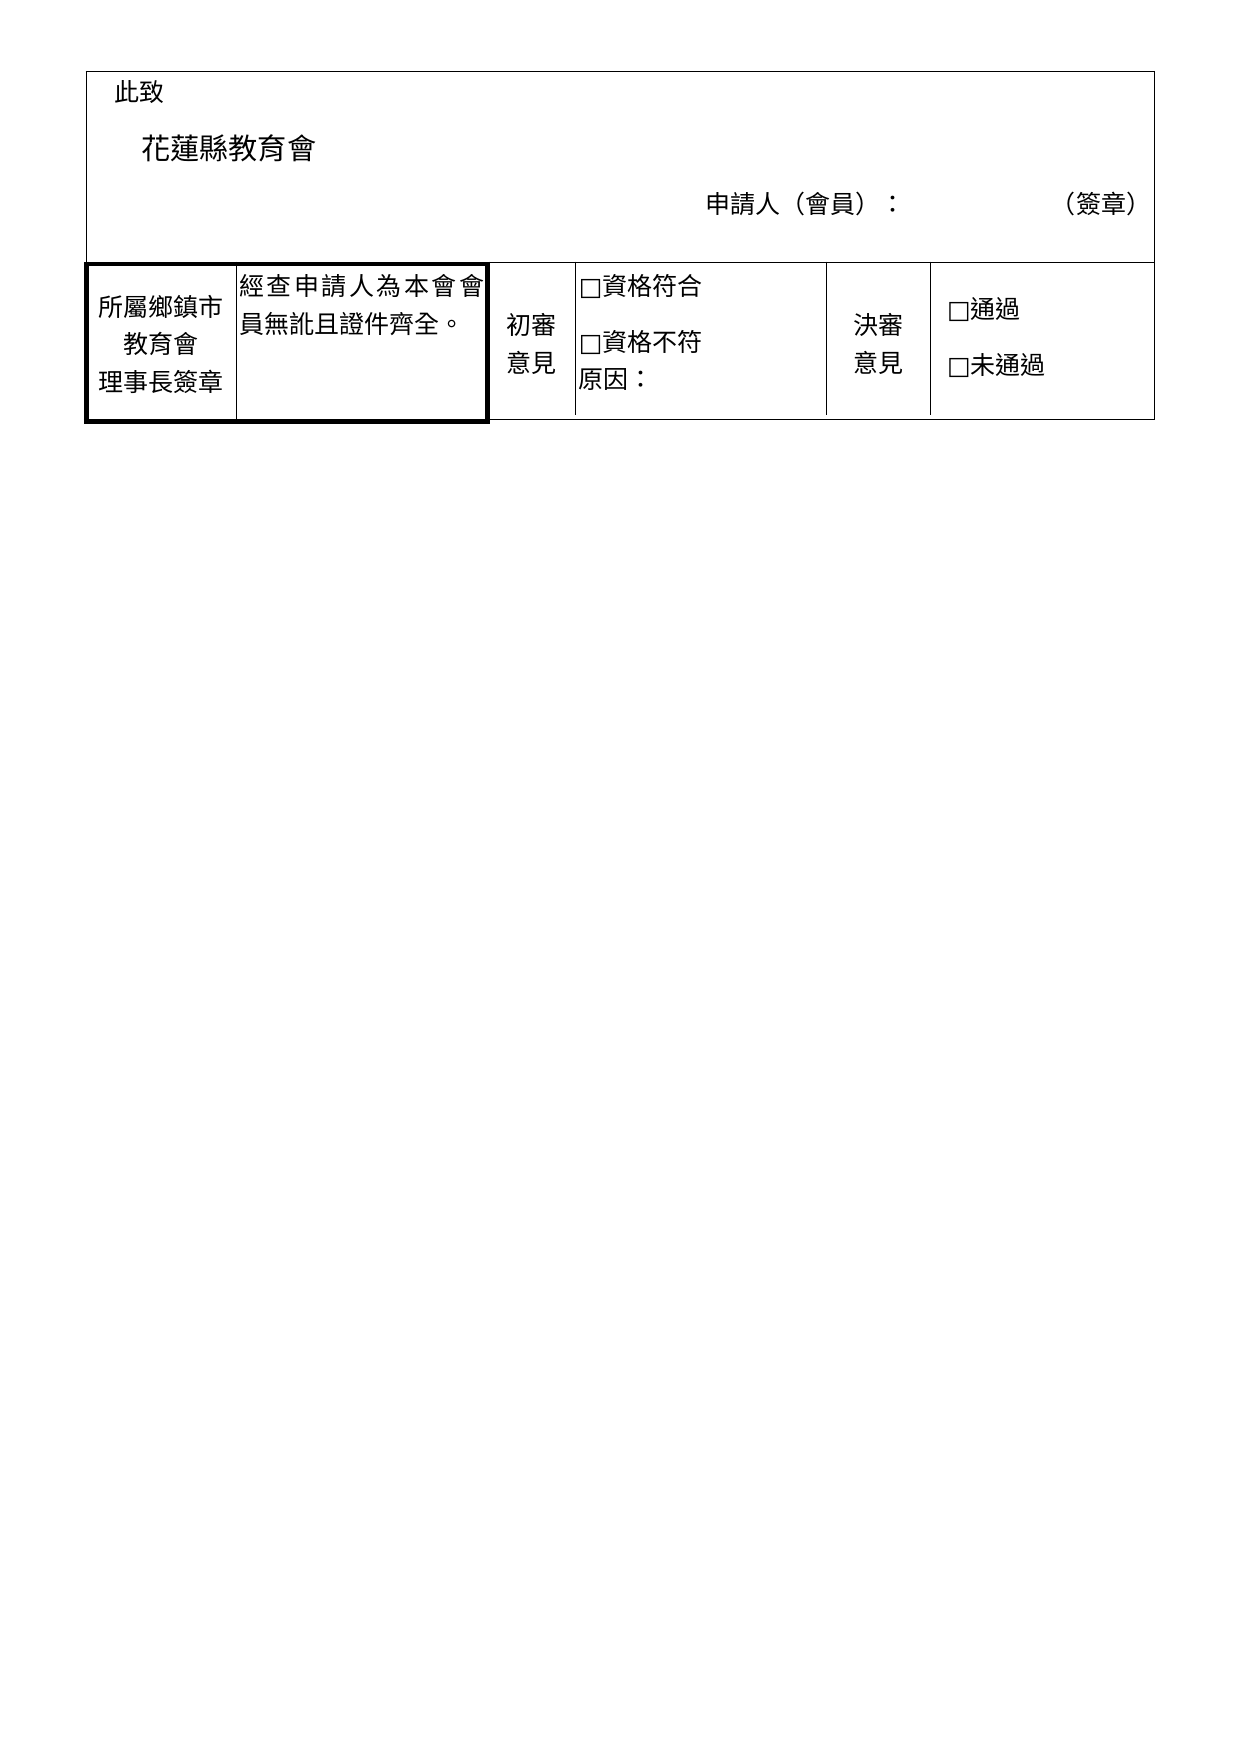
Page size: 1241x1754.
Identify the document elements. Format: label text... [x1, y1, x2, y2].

table_cell 經查申請人為本會會員無訛且證件齊全。 [237, 266, 485, 419]
table_cell 所屬鄉鎮市教育會 理事長簽章 [89, 266, 236, 419]
table_cell □通過 □未通過 [930, 263, 1154, 419]
table_cell 初審 意見 [490, 263, 576, 419]
table_cell □資格符合 □資格不符 原因： [576, 263, 827, 419]
table_cell 決審 意見 [827, 263, 930, 419]
table_cell 此致 花蓮縣教育會 申請人（會員）： （簽章） [87, 72, 1154, 262]
